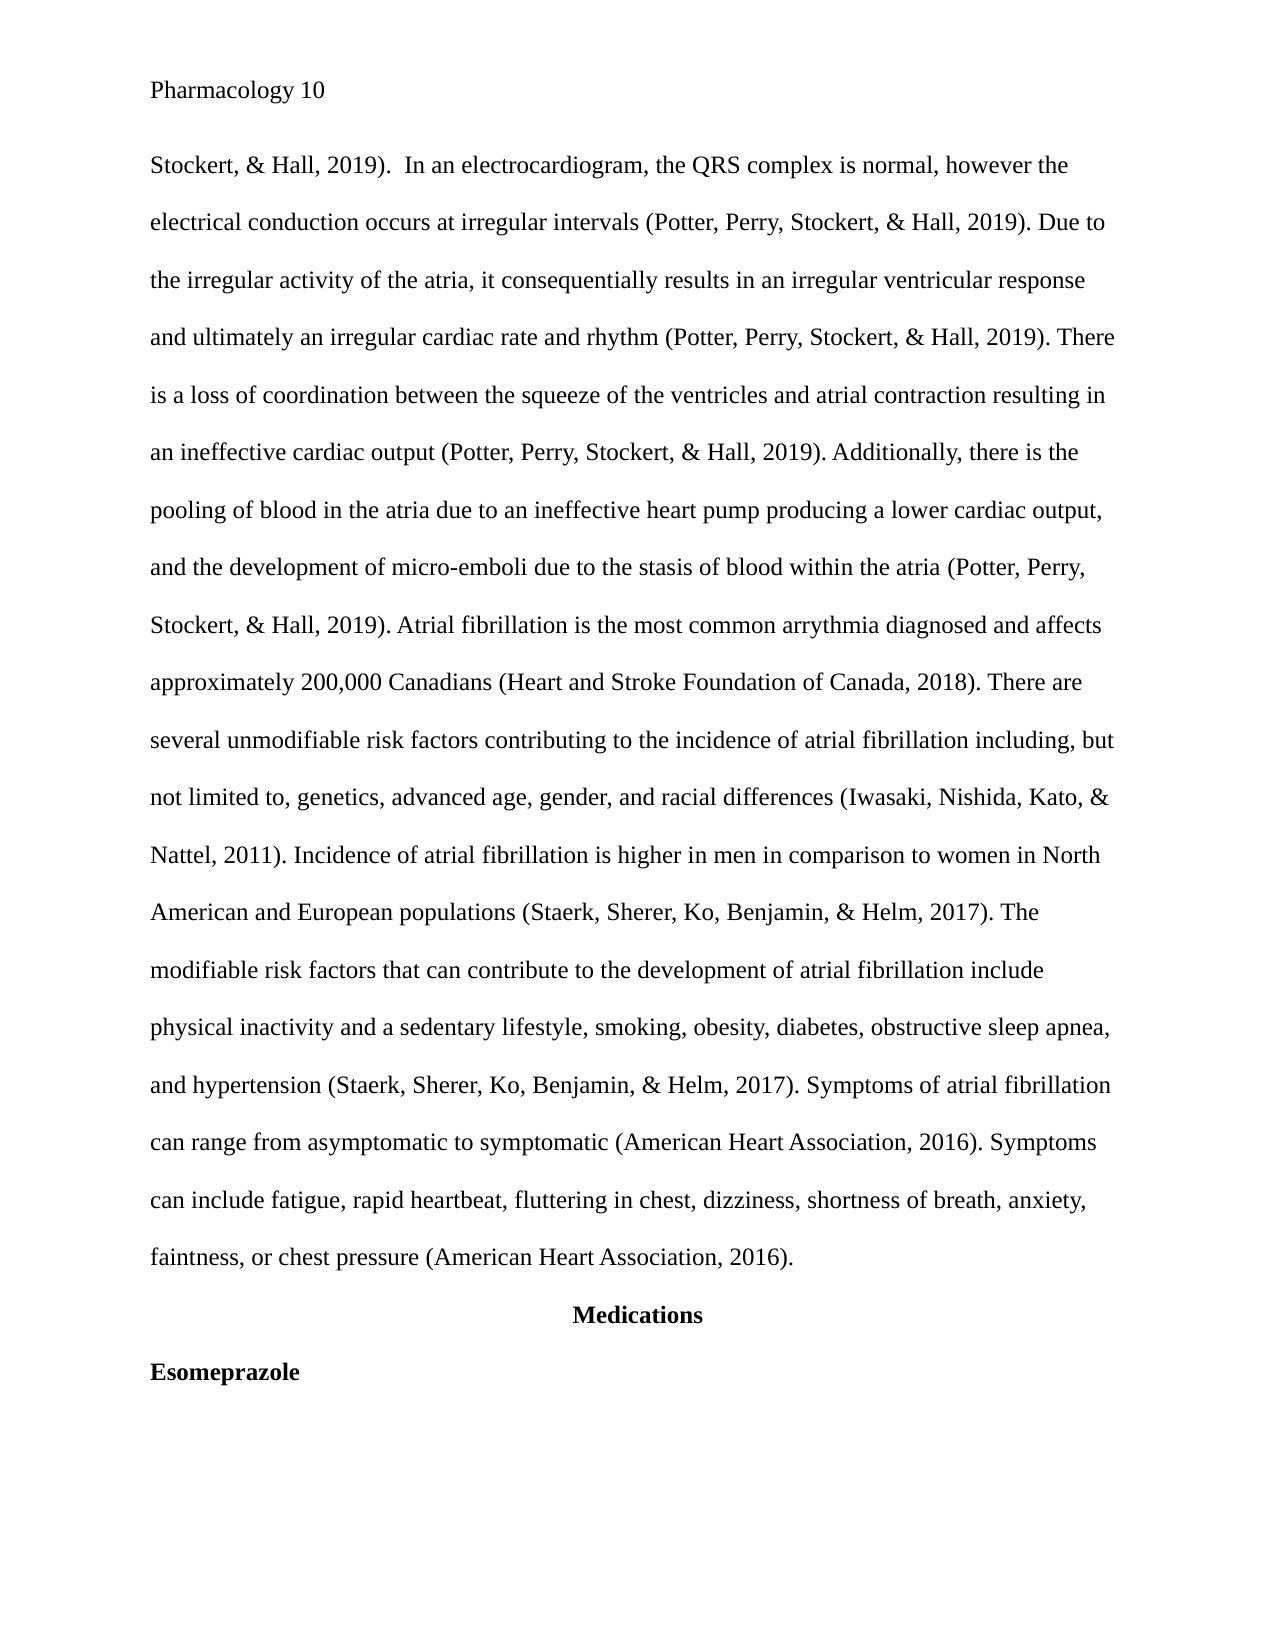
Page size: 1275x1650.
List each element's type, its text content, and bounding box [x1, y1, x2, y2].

text Esomeprazole [150, 1357, 1125, 1386]
text Medications [150, 1300, 1125, 1329]
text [150, 150, 1125, 1271]
